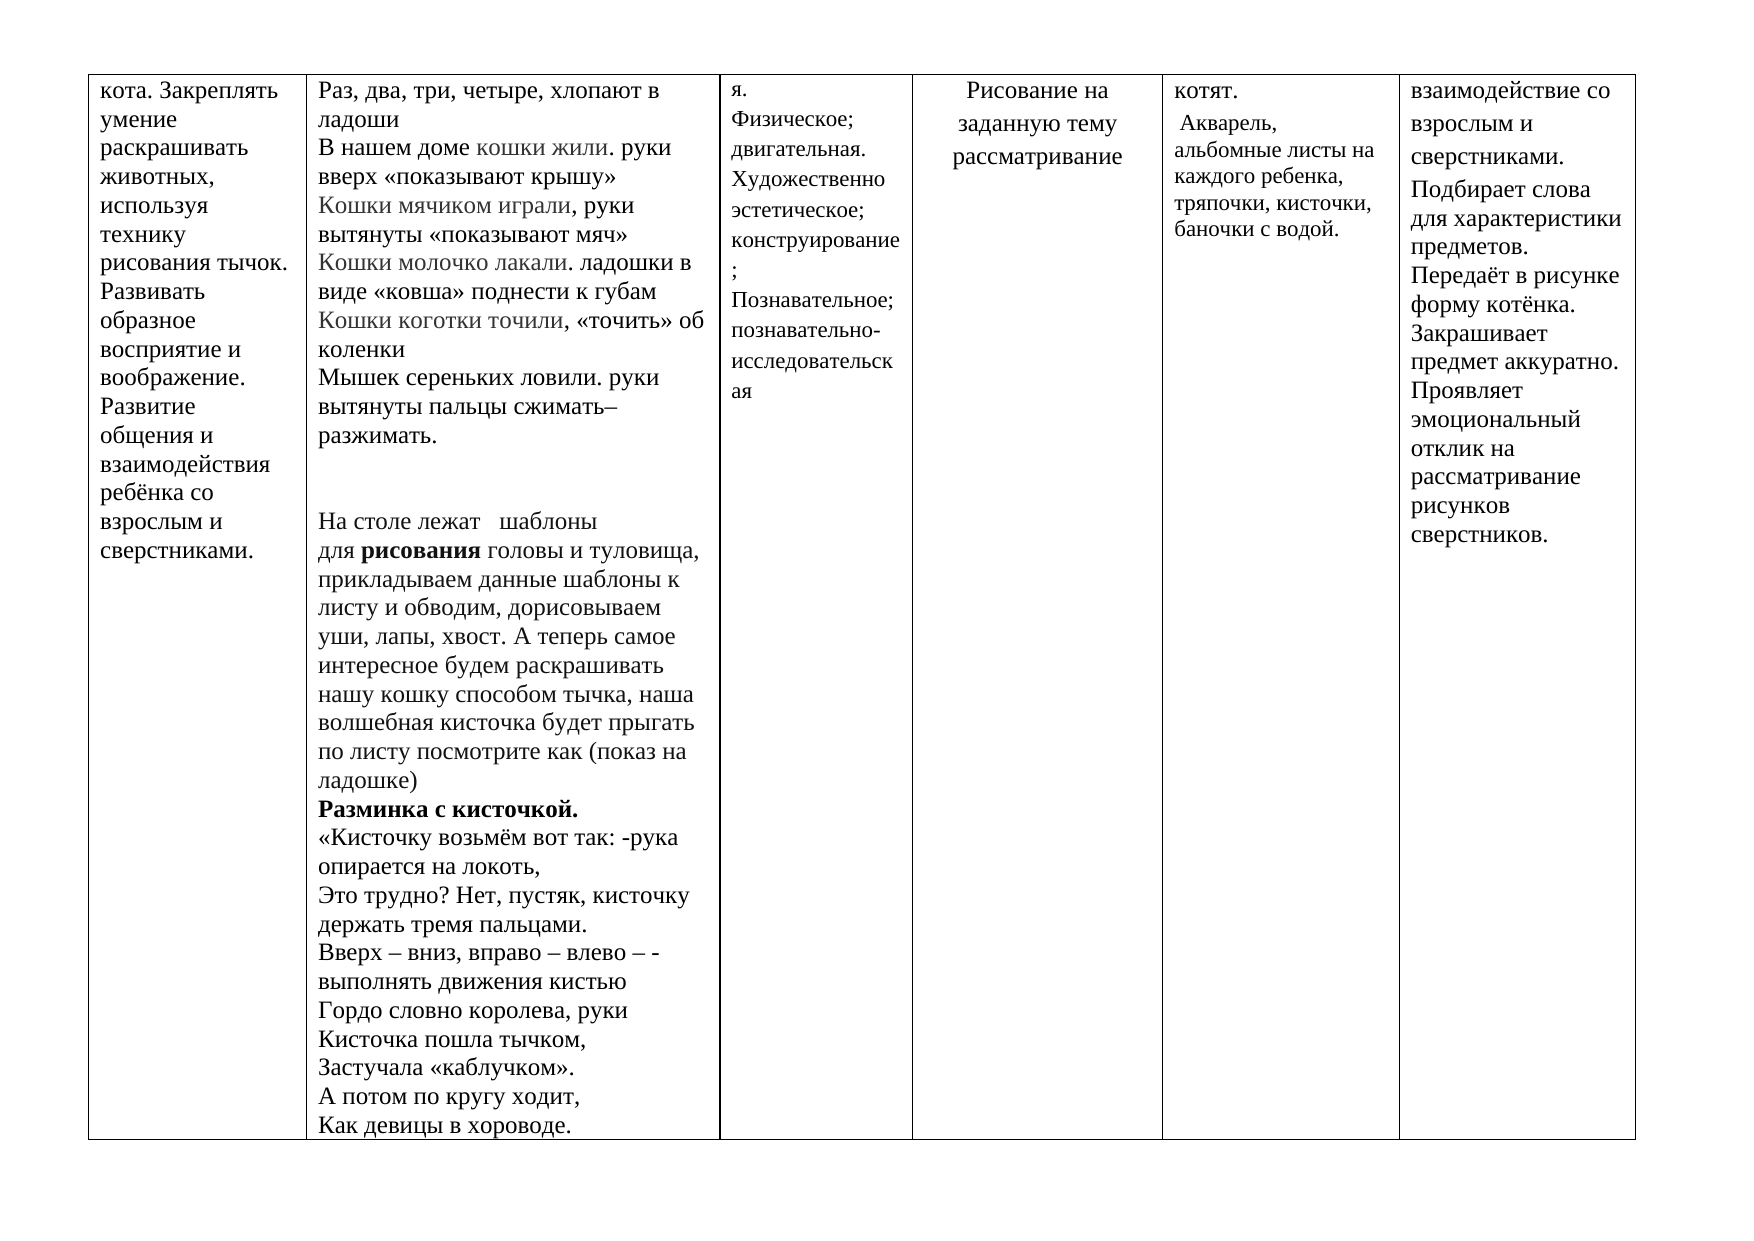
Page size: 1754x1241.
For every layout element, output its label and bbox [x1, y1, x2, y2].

table_cell [1163, 75, 1399, 1139]
table_cell [307, 75, 719, 1139]
table_cell [89, 75, 306, 1139]
table_cell [721, 75, 912, 1139]
table_cell [1400, 75, 1635, 1139]
table_cell [913, 75, 1162, 1139]
